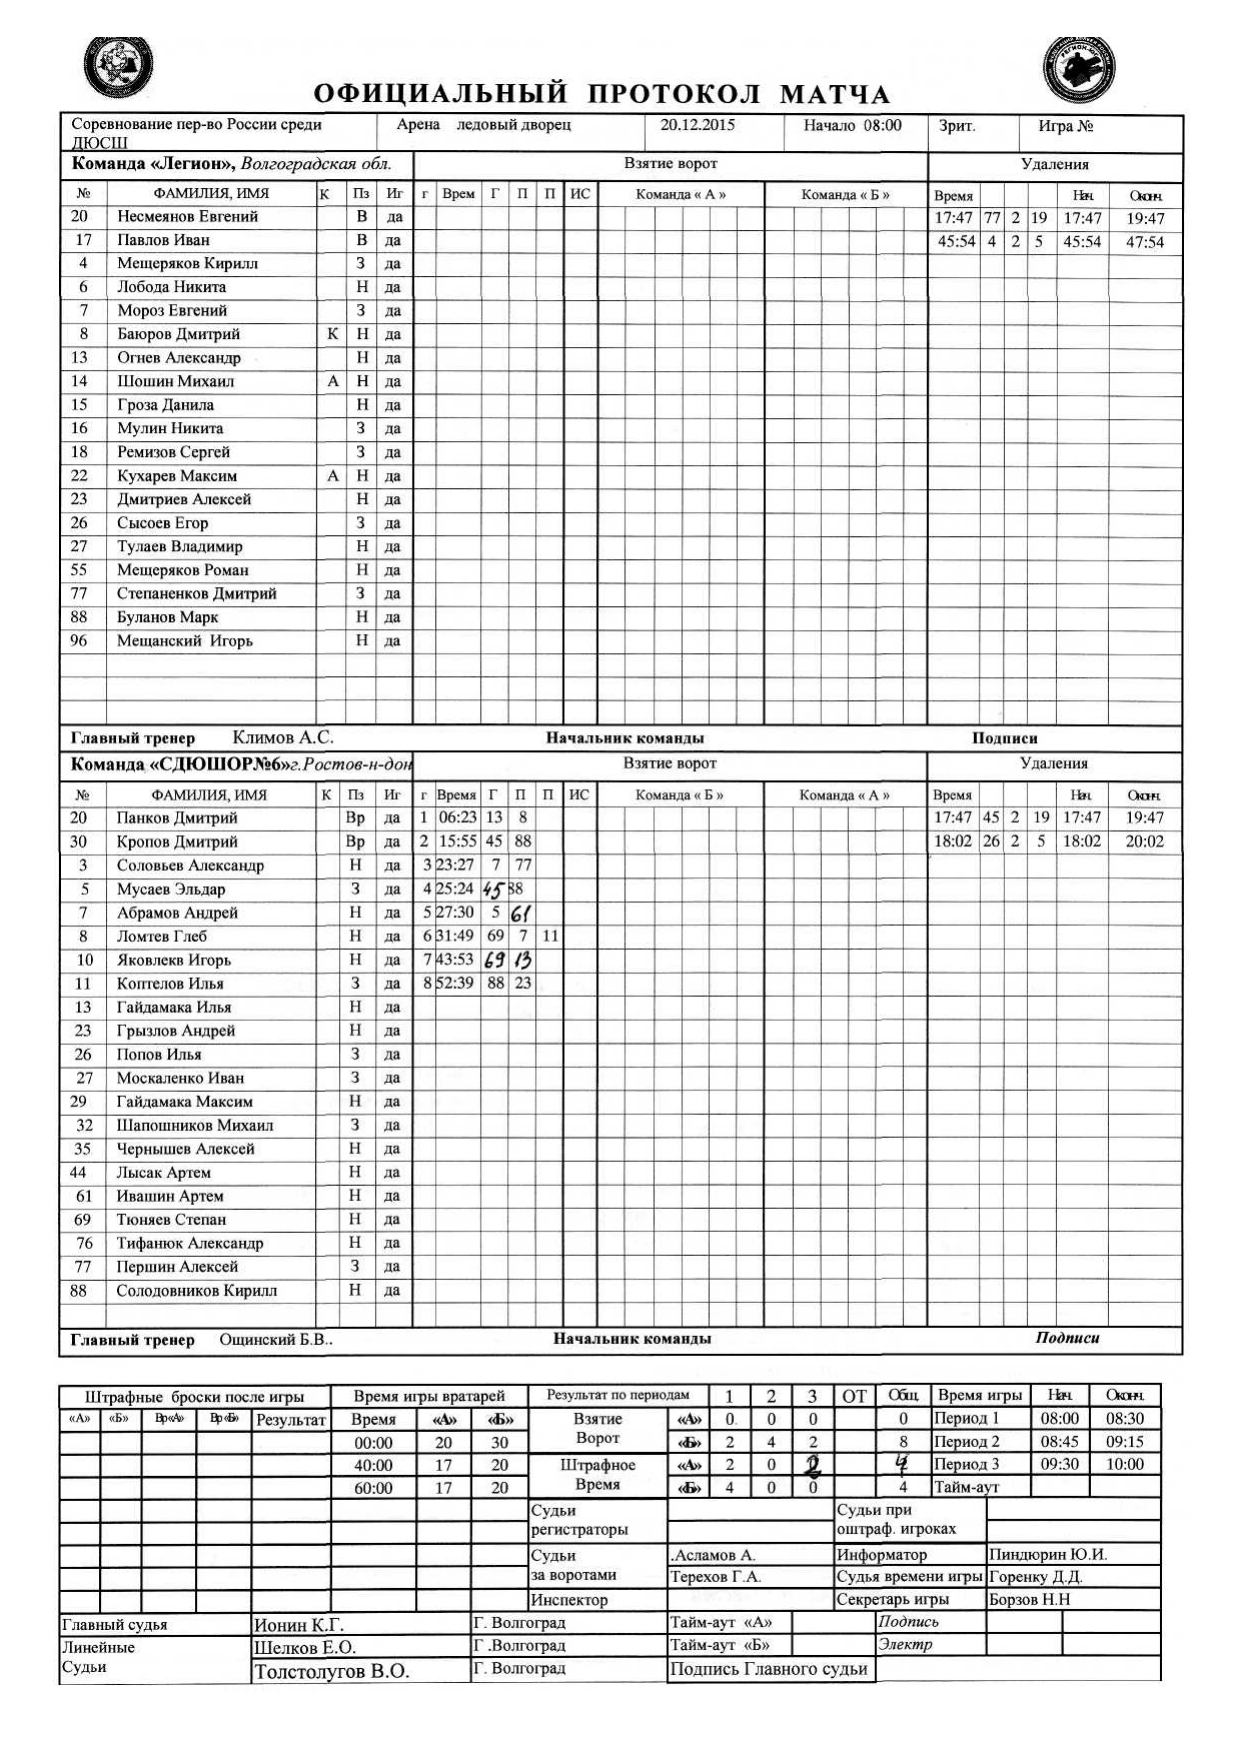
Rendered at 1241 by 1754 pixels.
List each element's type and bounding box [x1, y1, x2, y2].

picture [53, 37, 1195, 1691]
